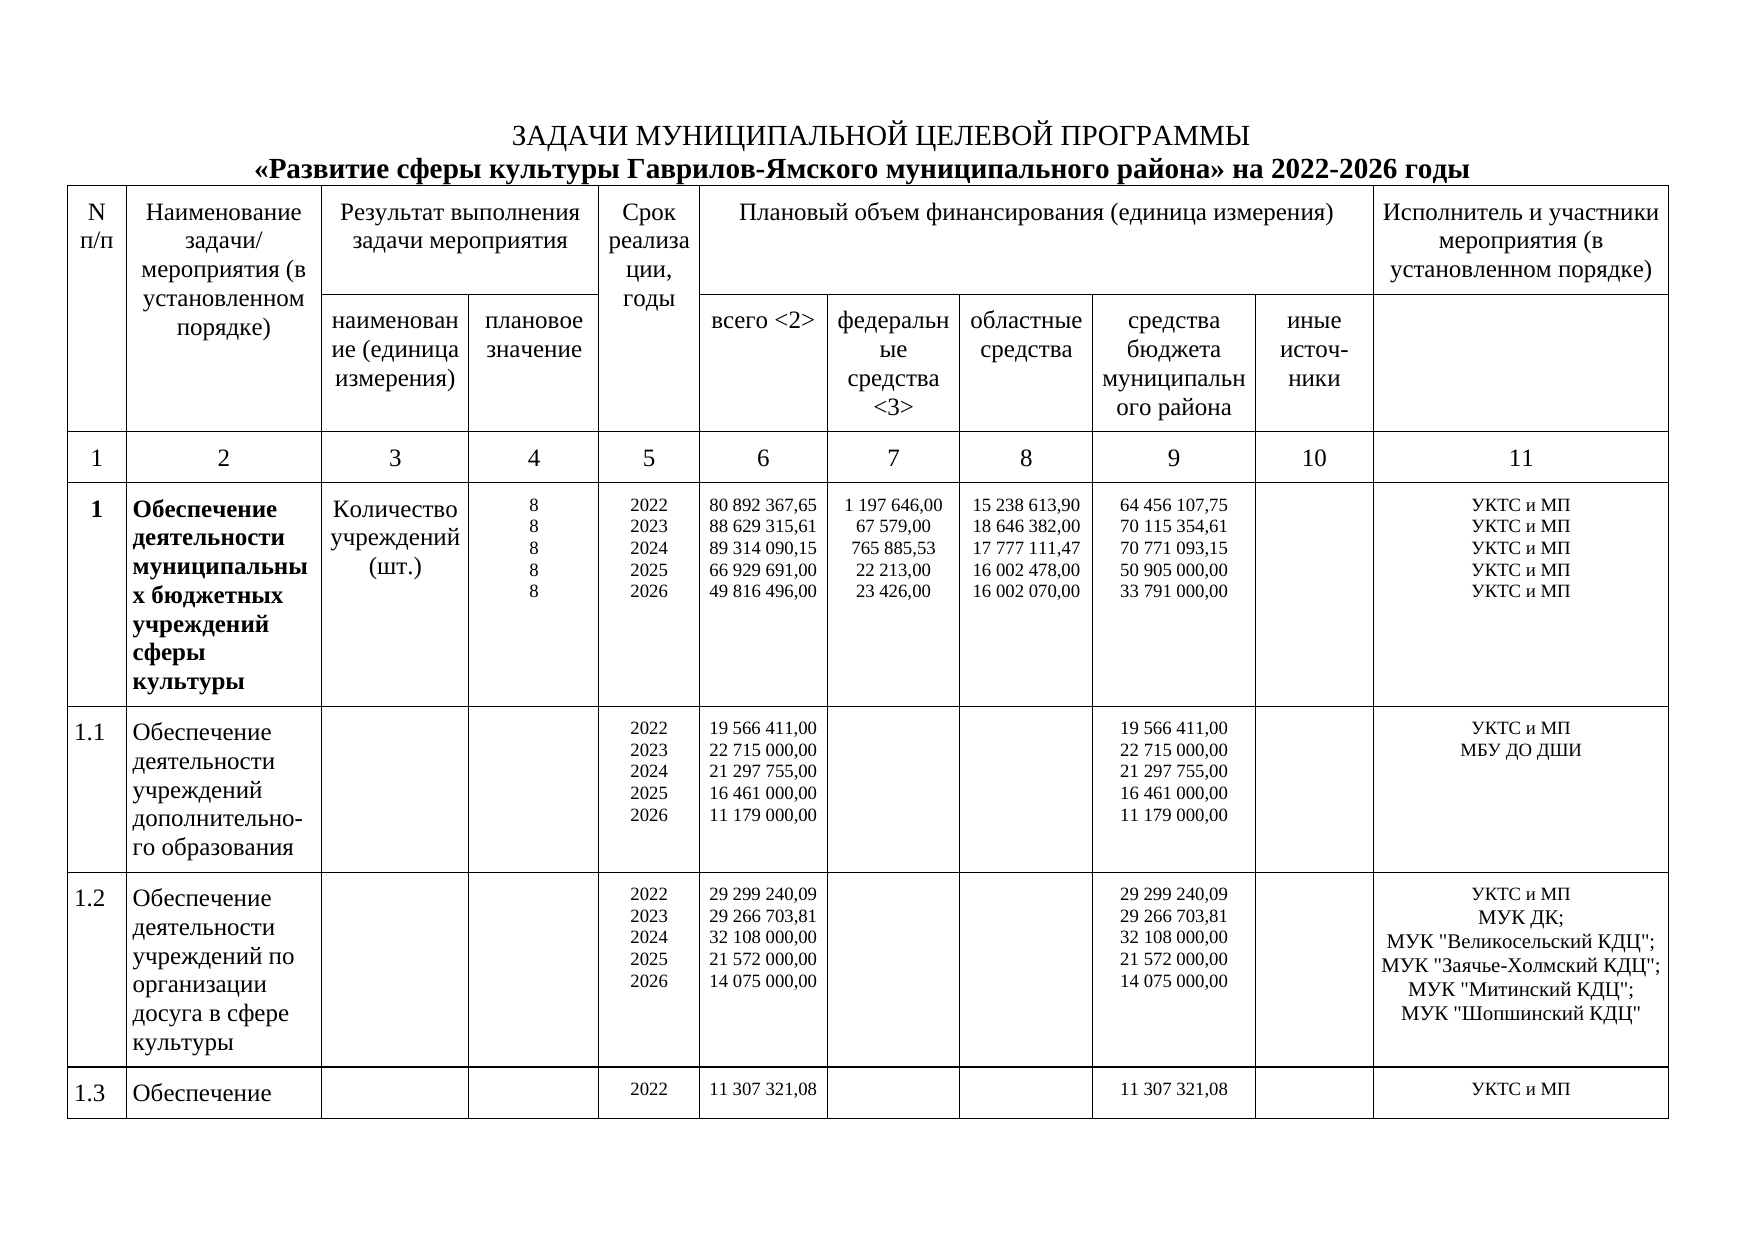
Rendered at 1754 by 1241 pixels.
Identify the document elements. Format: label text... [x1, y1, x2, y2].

table_cell [1256, 873, 1373, 1066]
table_cell 2 [127, 432, 321, 482]
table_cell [1093, 1068, 1255, 1117]
table_cell [1256, 1068, 1373, 1117]
table_cell 1.1 [68, 707, 126, 872]
table_cell 29 299 240,09 29 266 703,81 32 108 000,00 21 572 000,00 14 075 000,00 [700, 873, 827, 1066]
table_cell [828, 1068, 959, 1117]
table_cell 19 566 411,00 22 715 000,00 21 297 755,00 16 461 000,00 11 179 000,00 [700, 707, 827, 872]
table_cell 10 [1256, 432, 1373, 482]
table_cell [127, 1068, 321, 1117]
table_header Исполнитель и участники мероприятия (в установленном порядке) [1374, 186, 1668, 294]
table_cell 29 299 240,09 29 266 703,81 32 108 000,00 21 572 000,00 14 075 000,00 [1093, 873, 1255, 1066]
table_cell [1256, 707, 1373, 872]
table_cell УКТС и МП УКТС и МП УКТС и МП УКТС и МП УКТС и МП [1374, 483, 1668, 706]
table_cell [322, 707, 468, 872]
table_cell 19 566 411,00 22 715 000,00 21 297 755,00 16 461 000,00 11 179 000,00 [1093, 707, 1255, 872]
table_header N п/п [68, 186, 126, 431]
table_cell 1 [68, 483, 126, 706]
table_cell 3 [322, 432, 468, 482]
table_cell 1.3 [68, 1068, 126, 1117]
table_cell 2022 2023 2024 2025 2026 [599, 483, 699, 706]
table_cell Количество учреждений (шт.) [322, 483, 468, 706]
table_cell [469, 707, 598, 872]
text Задачи МУНИЦИПАЛЬНОЙ целевой программы [111, 118, 1651, 152]
table_cell Обеспечение деятельности учреждений по организации досуга в сфере культуры [127, 873, 321, 1066]
table_cell 2022 2023 2024 2025 2026 [599, 707, 699, 872]
table_header Результат выполнения задачи мероприятия [322, 186, 598, 294]
table_cell 4 [469, 432, 598, 482]
table_cell 1 [68, 432, 126, 482]
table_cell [700, 1068, 827, 1117]
table_cell [469, 1068, 598, 1117]
table_header Наименование задачи/ мероприятия (в установленном порядке) [127, 186, 321, 431]
table_header Плановый объем финансирования (единица измерения) [700, 186, 1373, 294]
table_cell 5 [599, 432, 699, 482]
table_cell 1 197 646,00 67 579,00 765 885,53 22 213,00 23 426,00 [828, 483, 959, 706]
table_cell 7 [828, 432, 959, 482]
table_cell УКТС и МП МБУ ДО ДШИ [1374, 707, 1668, 872]
table_cell [322, 873, 468, 1066]
table_cell 6 [700, 432, 827, 482]
table_cell всего <2> [700, 295, 827, 431]
table_cell федеральные средства <3> [828, 295, 959, 431]
table_cell плановое значение [469, 295, 598, 431]
table_cell областные средства [960, 295, 1092, 431]
table_cell [960, 707, 1092, 872]
table_cell 9 [1093, 432, 1255, 482]
table_cell 11 [1374, 432, 1668, 482]
table_cell 8 [960, 432, 1092, 482]
table_cell [828, 873, 959, 1066]
table_cell [1256, 483, 1373, 706]
table_cell 15 238 613,90 18 646 382,00 17 777 111,47 16 002 478,00 16 002 070,00 [960, 483, 1092, 706]
table_cell 80 892 367,65 88 629 315,61 89 314 090,15 66 929 691,00 49 816 496,00 [700, 483, 827, 706]
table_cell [1374, 1068, 1668, 1117]
table_cell средства бюджета муниципального района [1093, 295, 1255, 431]
table_header Срок реализации, годы [599, 186, 699, 431]
text «Развитие сферы культуры Гаврилов-Ямского муниципального района» на 2022-2026 годы [74, 152, 1651, 185]
table_cell [322, 1068, 468, 1117]
table_cell 64 456 107,75 70 115 354,61 70 771 093,15 50 905 000,00 33 791 000,00 [1093, 483, 1255, 706]
table_cell [1374, 295, 1668, 431]
table_cell [960, 873, 1092, 1066]
table_cell Обеспечение деятельности учреждений дополнительно- го образования [127, 707, 321, 872]
table_cell 2022 2023 2024 2025 2026 [599, 873, 699, 1066]
table_cell 8 8 8 8 8 [469, 483, 598, 706]
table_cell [599, 1068, 699, 1117]
table_cell [828, 707, 959, 872]
table_cell УКТС и МП МУК ДК; МУК "Великосельский КДЦ"; МУК "Заячье-Холмский КДЦ"; МУК "Митинский КДЦ"; МУК "Шопшинский КДЦ" [1374, 873, 1668, 1066]
table_cell [960, 1068, 1092, 1117]
table_cell иные источ-ники [1256, 295, 1373, 431]
table_cell [469, 873, 598, 1066]
table_cell Обеспечение деятельности муниципальных бюджетных учреждений сферы культуры [127, 483, 321, 706]
table_cell наименование (единица измерения) [322, 295, 468, 431]
table_cell 1.2 [68, 873, 126, 1066]
